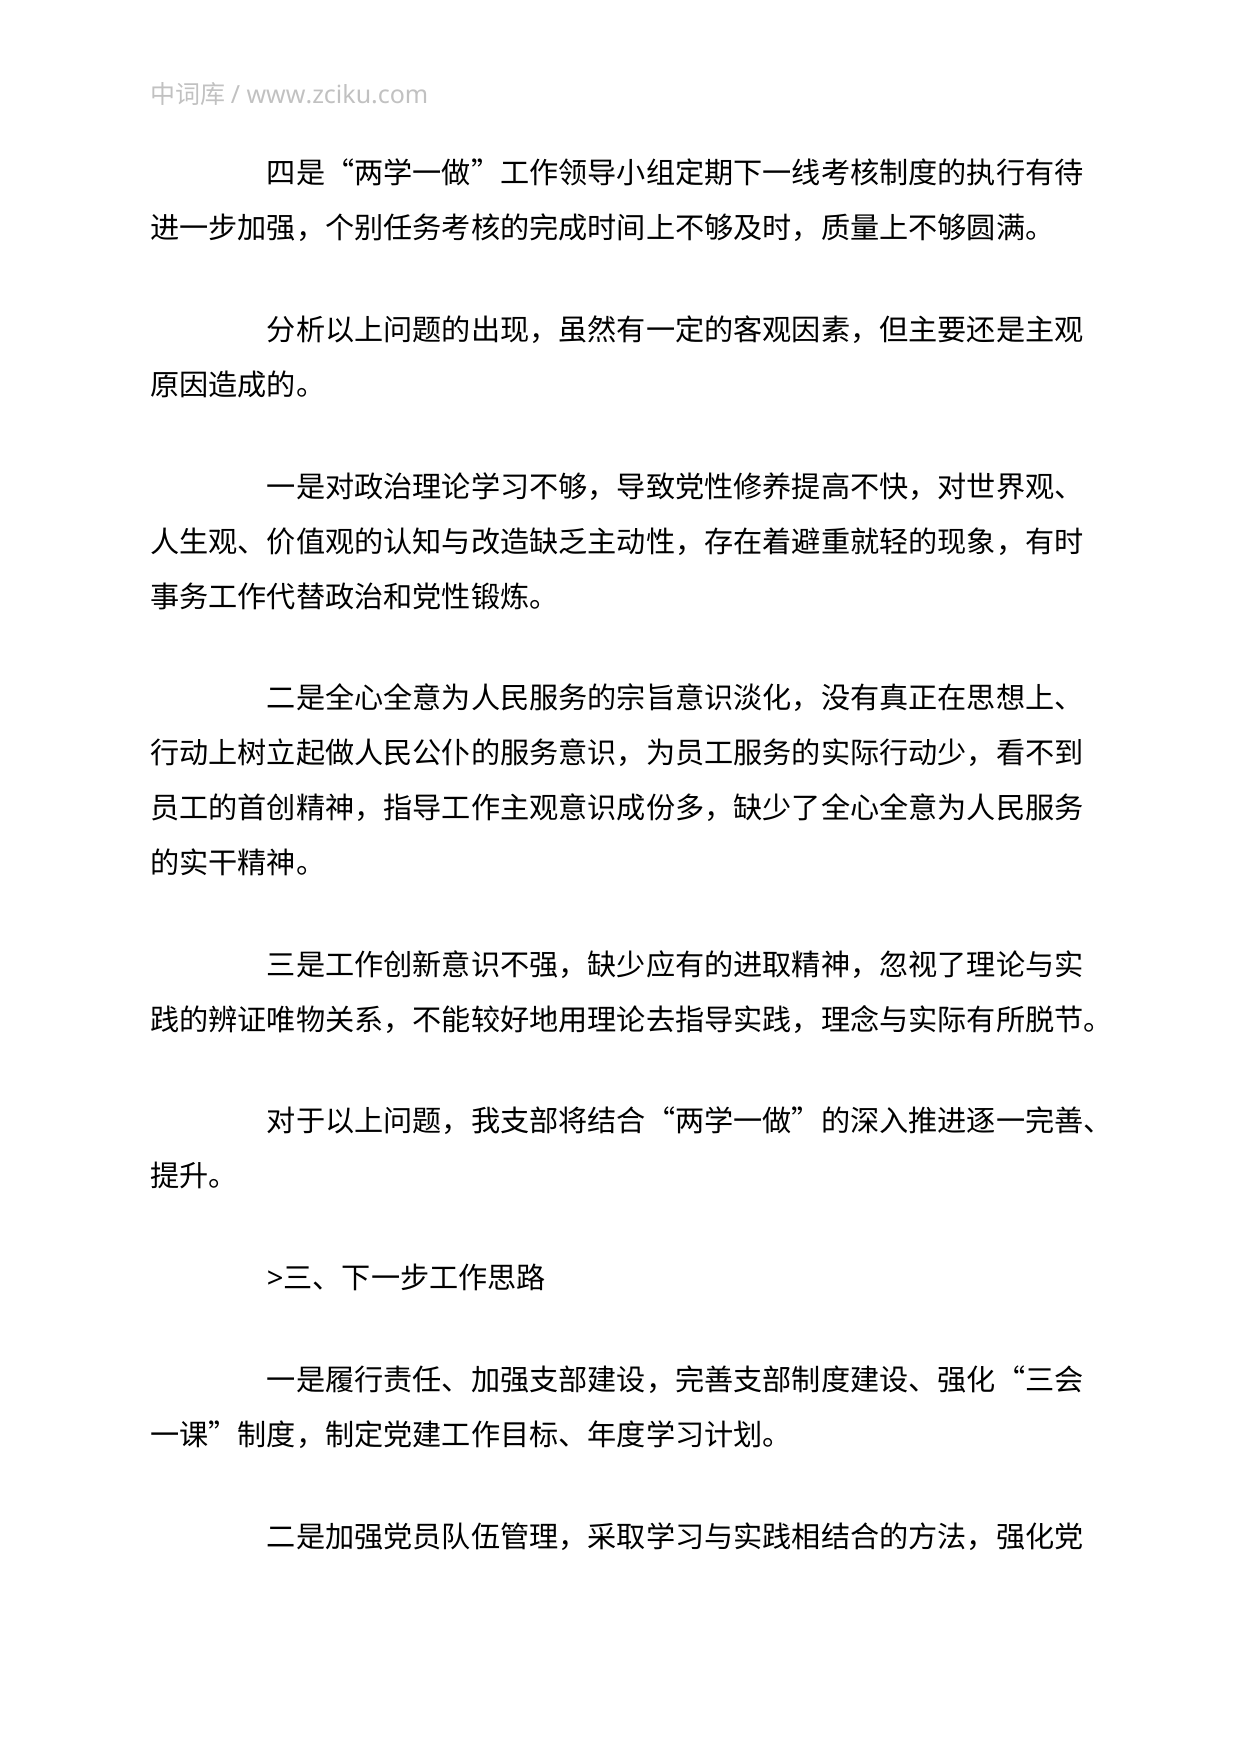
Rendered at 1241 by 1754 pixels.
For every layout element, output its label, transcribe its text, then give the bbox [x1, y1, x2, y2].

text 一是对政治理论学习不够，导致党性修养提高不快，对世界观、人生观、价值观的认知与改造缺乏主动性，存在着避重就轻的现象，有时事务工作代替政治和党性锻炼。 [150, 463, 1090, 615]
text 分析以上问题的出现，虽然有一定的客观因素，但主要还是主观原因造成的。 [150, 307, 1090, 404]
text 二是全心全意为人民服务的宗旨意识淡化，没有真正在思想上、行动上树立起做人民公仆的服务意识，为员工服务的实际行动少，看不到员工的首创精神，指导工作主观意识成份多，缺少了全心全意为人民服务的实干精神。 [150, 675, 1090, 882]
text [150, 1513, 1090, 1556]
text 三是工作创新意识不强，缺少应有的进取精神，忽视了理论与实践的辨证唯物关系，不能较好地用理论去指导实践，理念与实际有所脱节。 [150, 941, 1090, 1038]
text >三、下一步工作思路 [150, 1255, 1090, 1297]
text 四是“两学一做”工作领导小组定期下一线考核制度的执行有待进一步加强，个别任务考核的完成时间上不够及时，质量上不够圆满。 [150, 150, 1090, 247]
text 一是履行责任、加强支部建设，完善支部制度建设、强化“三会一课”制度，制定党建工作目标、年度学习计划。 [150, 1357, 1090, 1454]
text 对于以上问题，我支部将结合“两学一做”的深入推进逐一完善、提升。 [150, 1098, 1090, 1195]
